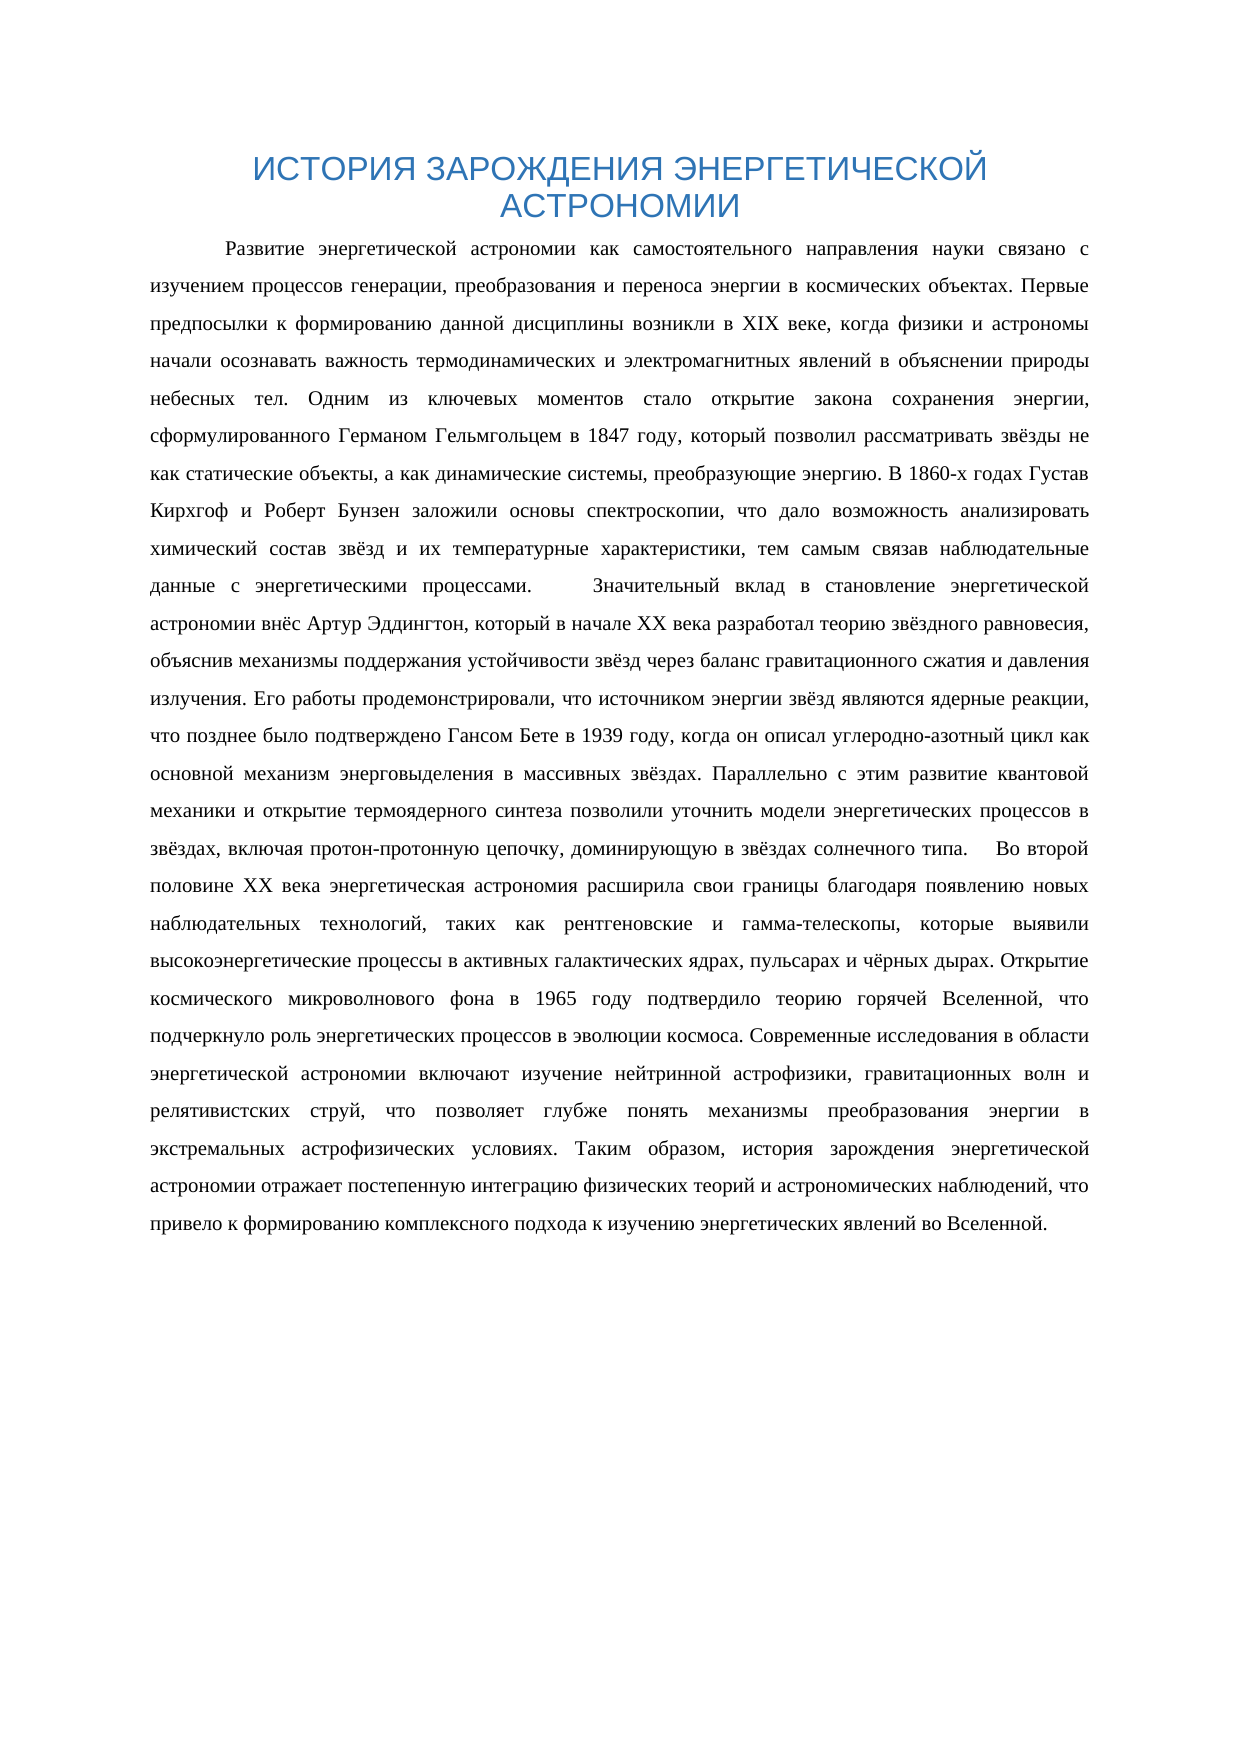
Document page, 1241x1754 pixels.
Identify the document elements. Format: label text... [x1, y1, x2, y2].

text Развитие энергетической астрономии как самостоятельного направления науки связано с изучением процессов генерации, преобразования и переноса энергии в космических объектах. Первые предпосылки к формированию данной дисциплины возникли в XIX веке, когда физики и астрономы начали осознавать важность термодинамических и электромагнитных явлений в объяснении природы небесных тел. Одним из ключевых моментов стало открытие закона сохранения энергии, сформулированного Германом Гельмгольцем в 1847 году, который позволил рассматривать звёзды не как статические объекты, а как динамические системы, преобразующие энергию. В 1860-х годах Густав Кирхгоф и Роберт Бунзен заложили основы спектроскопии, что дало возможность анализировать химический состав звёзд и их температурные характеристики, тем самым связав наблюдательные данные с энергетическими процессами. Значительный вклад в становление энергетической астрономии внёс Артур Эддингтон, который в начале XX века разработал теорию звёздного равновесия, объяснив механизмы поддержания устойчивости звёзд через баланс гравитационного сжатия и давления излучения. Его работы продемонстрировали, что источником энергии звёзд являются ядерные реакции, что позднее было подтверждено Гансом Бете в 1939 году, когда он описал углеродно-азотный цикл как основной механизм энерговыделения в массивных звёздах. Параллельно с этим развитие квантовой механики и открытие термоядерного синтеза позволили уточнить модели энергетических процессов в звёздах, включая протон-протонную цепочку, доминирующую в звёздах солнечного типа. Во второй половине XX века энергетическая астрономия расширила свои границы благодаря появлению новых наблюдательных технологий, таких как рентгеновские и гамма-телескопы, которые выявили высокоэнергетические процессы в активных галактических ядрах, пульсарах и чёрных дырах. Открытие космического микроволнового фона в 1965 году подтвердило теорию горячей Вселенной, что подчеркнуло роль энергетических процессов в эволюции космоса. Современные исследования в области энергетической астрономии включают изучение нейтринной астрофизики, гравитационных волн и релятивистских струй, что позволяет глубже понять механизмы преобразования энергии в экстремальных астрофизических условиях. Таким образом, история зарождения энергетической астрономии отражает постепенную интеграцию физических теорий и астрономических наблюдений, что привело к формированию комплексного подхода к изучению энергетических явлений во Вселенной. [150, 225, 1090, 1237]
subtitle ИСТОРИЯ ЗАРОЖДЕНИЯ ЭНЕРГЕТИЧЕСКОЙ АСТРОНОМИИ [150, 150, 1090, 225]
